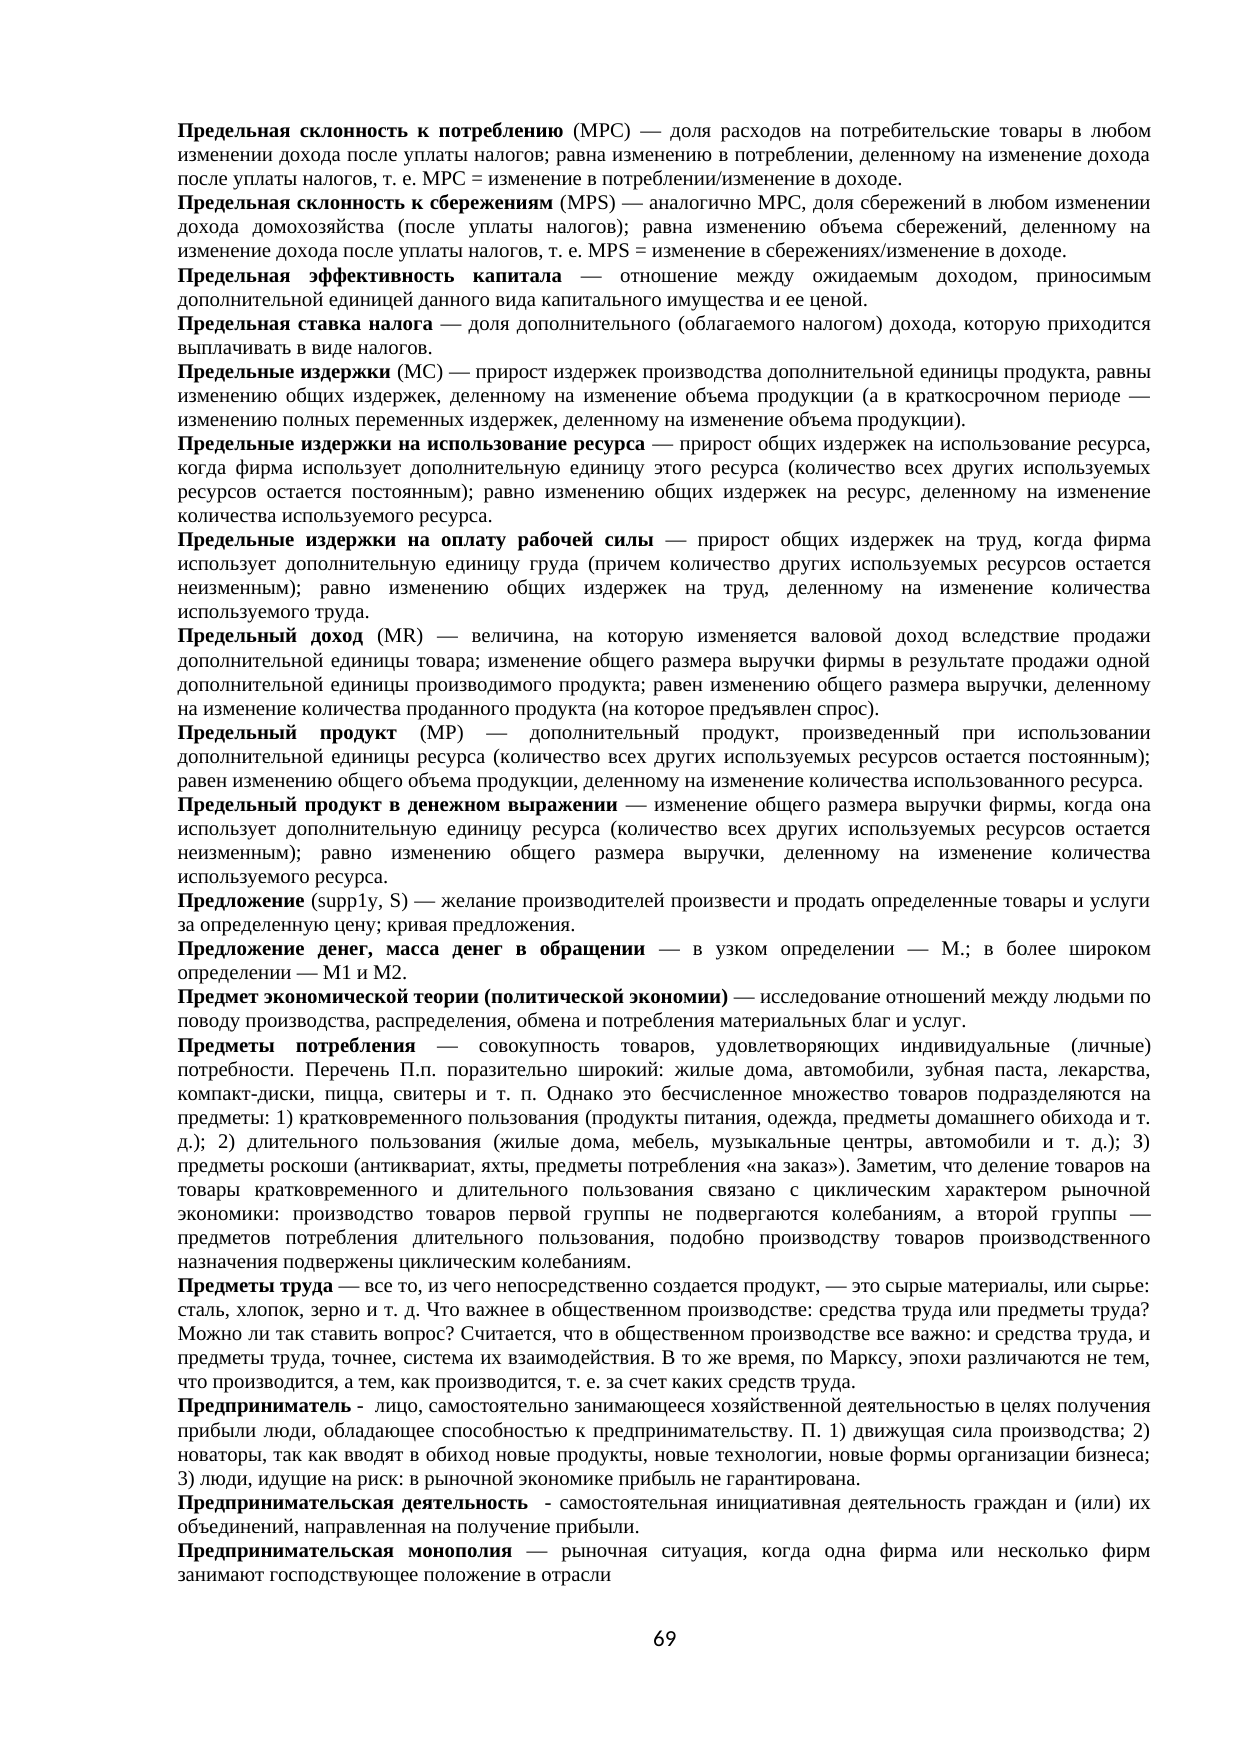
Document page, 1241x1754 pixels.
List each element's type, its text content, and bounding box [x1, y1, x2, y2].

text Предельный продукт в денежном выражении — изменение общего размера выручки фирмы, когда она использует дополнительную единицу ресурса (количество всех других используемых ресурсов остается неизменным); равно изменению общего размера выручки, деленному на изменение количества используемого ресурса. [177, 792, 1152, 888]
text Предельная склонность к сбережениям (МРS) — аналогично МРС, доля сбережений в любом изменении дохода домохозяйства (после уплаты налогов); равна изменению объема сбережений, деленному на изменение дохода после уплаты налогов, т. е. МРS = изменение в сбережениях/изменение в доходе. [177, 190, 1152, 262]
text Предельные издержки на оплату рабочей силы — прирост общих издержек на труд, когда фирма использует дополнительную единицу груда (причем количество других используемых ресурсов остается неизменным); равно изменению общих издержек на труд, деленному на изменение количества используемого труда. [177, 527, 1152, 623]
text Предельная ставка налога — доля дополнительного (облагаемого налогом) дохода, которую приходится выплачивать в виде налогов. [177, 311, 1152, 359]
text Предельная склонность к потреблению (МРС) — доля расходов на потребительские товары в любом изменении дохода после уплаты налогов; равна изменению в потреблении, деленному на изменение дохода после уплаты налогов, т. е. МРС = изменение в потреблении/изменение в доходе. [177, 118, 1152, 190]
text Предприниматель - лицо, самостоятельно занимающееся хозяйственной деятельностью в целях получения прибыли люди, обладающее способностью к предпринимательству. П. 1) движущая сила производства; 2) новаторы, так как вводят в обиход новые продукты, новые технологии, новые формы организации бизнеса; 3) люди, идущие на риск: в рыночной экономике прибыль не гарантирована. [177, 1393, 1152, 1490]
text Предмет экономической теории (политической экономии) — исследование отношений между людьми по поводу производства, распределения, обмена и потребления материальных благ и услуг. [177, 984, 1152, 1032]
text Предложение денег, масса денег в обращении — в узком определении — М.; в более широком определении — М1 и М2. [177, 936, 1152, 984]
text Предельный продукт (МР) — дополнительный продукт, произведенный при использовании дополнительной единицы ресурса (количество всех других используемых ресурсов остается постоянным); равен изменению общего объема продукции, деленному на изменение количества использованного ресурса. [177, 720, 1152, 792]
text Предельные издержки (МС) — прирост издержек производства дополнительной единицы продукта, равны изменению общих издержек, деленному на изменение объема продукции (а в краткосрочном периоде — изменению полных переменных издержек, деленному на изменение объема продукции). [177, 359, 1152, 431]
text Предметы труда — все то, из чего непосредственно создается продукт, — это сырые материалы, или сырье: сталь, хлопок, зерно и т. д. Что важнее в общественном производстве: средства труда или предметы труда? Можно ли так ставить вопрос? Считается, что в общественном производстве все важно: и средства труда, и предметы труда, точнее, система их взаимодействия. В то же время, по Марксу, эпохи различаются не тем, что производится, а тем, как производится, т. е. за счет каких средств труда. [177, 1273, 1152, 1393]
text Предметы потребления — совокупность товаров, удовлетворяющих индивидуальные (личные) потребности. Перечень П.п. поразительно широкий: жилые дома, автомобили, зубная паста, лекарства, компакт-диски, пицца, свитеры и т. п. Однако это бесчисленное множество товаров подразделяются на предметы: 1) кратковременного пользования (продукты питания, одежда, предметы домашнего обихода и т. д.); 2) длительного пользования (жилые дома, мебель, музыкальные центры, автомобили и т. д.); З) предметы роскоши (антиквариат, яхты, предметы потребления «на заказ»). Заметим, что деление товаров на товары кратковременного и длительного пользования связано с циклическим характером рыночной экономики: производство товаров первой группы не подвергаются колебаниям, а второй группы — предметов потребления длительного пользования, подобно производству товаров производственного назначения подвержены циклическим колебаниям. [177, 1032, 1152, 1273]
text Предпринимательская монополия — рыночная ситуация, когда одна фирма или несколько фирм занимают господствующее положение в отрасли [177, 1538, 1152, 1586]
text Предельные издержки на использование ресурса — прирост общих издержек на использование ресурса, когда фирма использует дополнительную единицу этого ресурса (количество всех других используемых ресурсов остается постоянным); равно изменению общих издержек на ресурс, деленному на изменение количества используемого ресурса. [177, 431, 1152, 527]
text Предпринимательская деятельность - самостоятельная инициативная деятельность граждан и (или) их объединений, направленная на получение прибыли. [177, 1490, 1152, 1538]
text Предельный доход (МR) — величина, на которую изменяется валовой доход вследствие продажи дополнительной единицы товара; изменение общего размера выручки фирмы в результате продажи одной дополнительной единицы производимого продукта; равен изменению общего размера выручки, деленному на изменение количества проданного продукта (на которое предъявлен спрос). [177, 623, 1152, 720]
text Предложение (suрр1у, S) — желание производителей произвести и продать определенные товары и услуги за определенную цену; кривая предложения. [177, 888, 1152, 936]
text Предельная эффективность капитала — отношение между ожидаемым доходом, приносимым дополнительной единицей данного вида капитального имущества и ее ценой. [177, 262, 1152, 311]
